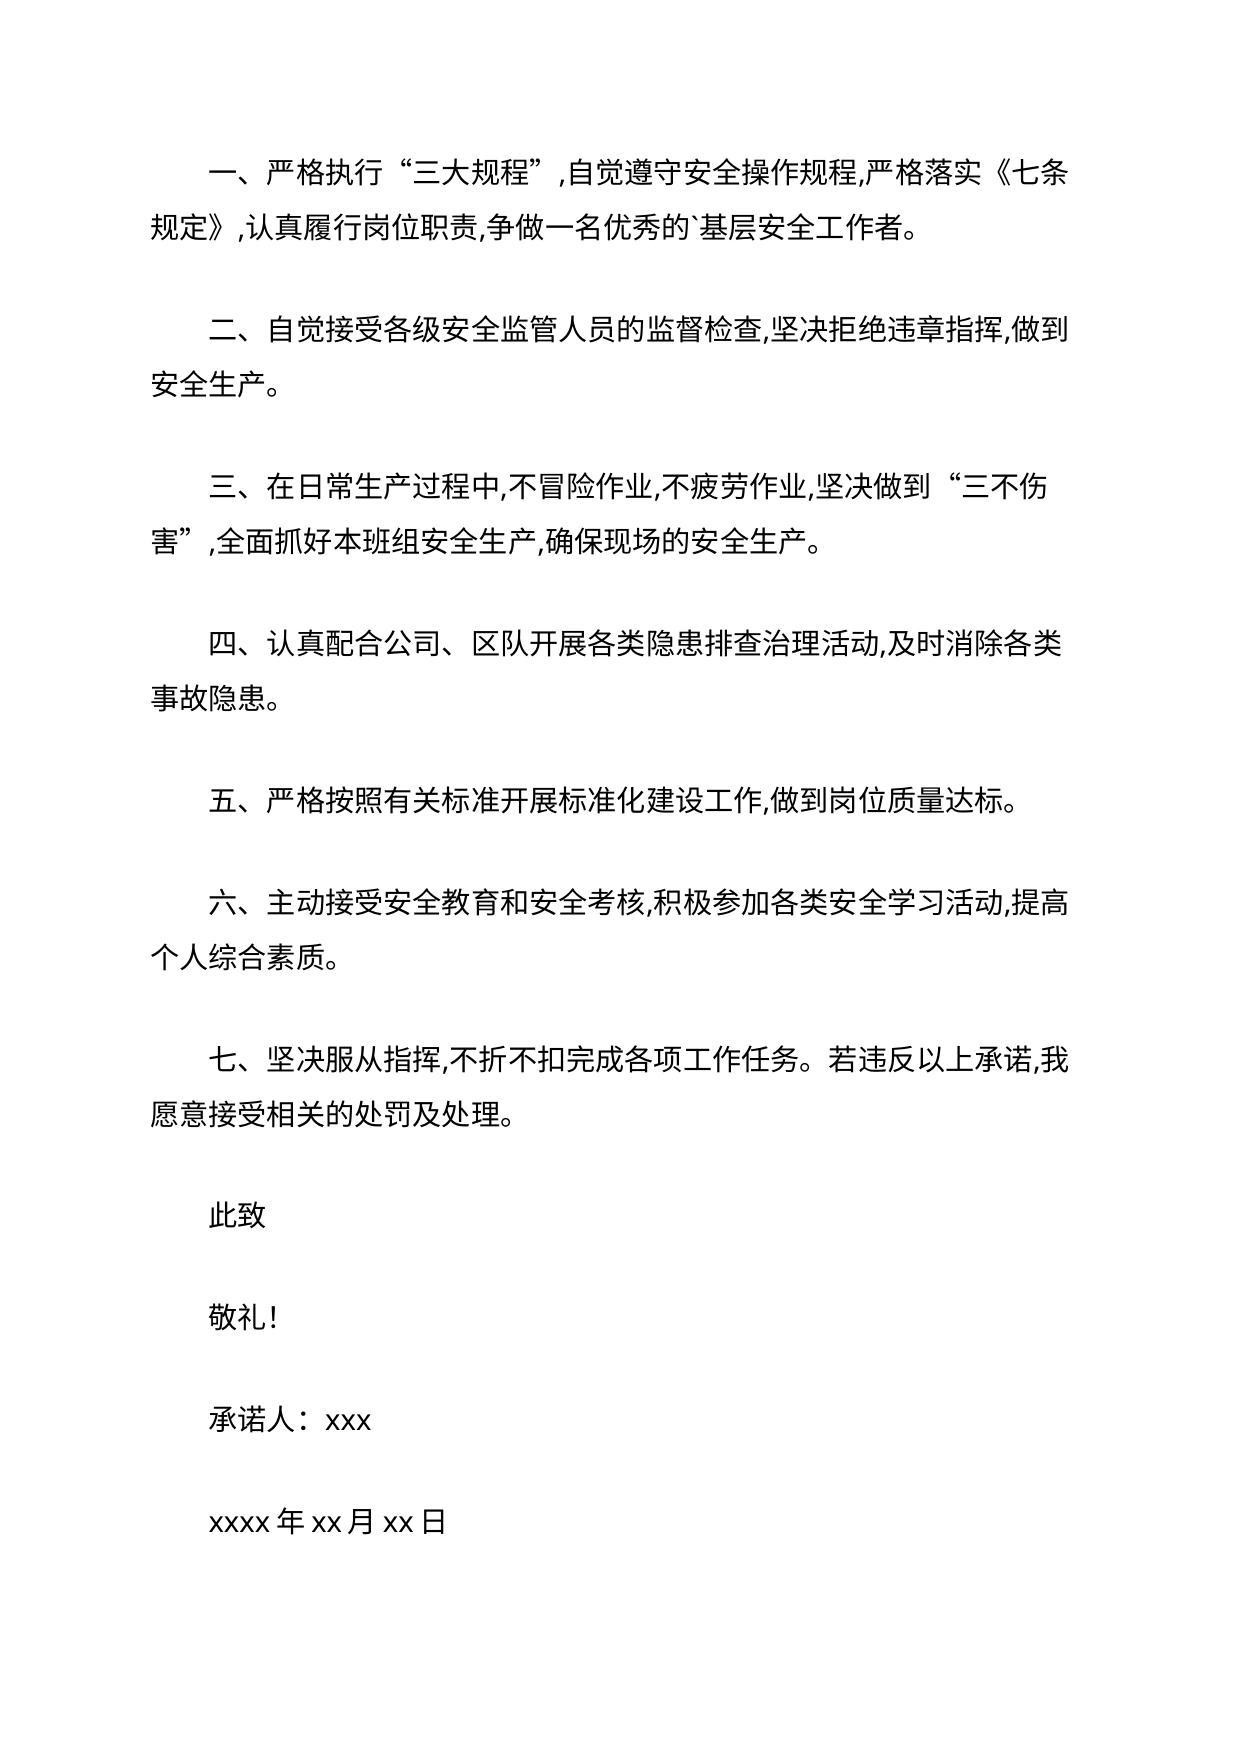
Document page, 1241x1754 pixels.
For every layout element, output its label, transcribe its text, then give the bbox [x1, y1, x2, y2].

text 四、认真配合公司、区队开展各类隐患排查治理活动,及时消除各类事故隐患。 [150, 621, 1090, 718]
text xxxx年xx月xx日 [150, 1498, 1090, 1541]
text 六、主动接受安全教育和安全考核,积极参加各类安全学习活动,提高个人综合素质。 [150, 879, 1090, 977]
text 敬礼！ [150, 1295, 1090, 1337]
text 此致 [150, 1193, 1090, 1235]
text 一、严格执行“三大规程”,自觉遵守安全操作规程,严格落实《七条规定》,认真履行岗位职责,争做一名优秀的`基层安全工作者。 [150, 150, 1090, 247]
text 五、严格按照有关标准开展标准化建设工作,做到岗位质量达标。 [150, 777, 1090, 820]
text 二、自觉接受各级安全监管人员的监督检查,坚决拒绝违章指挥,做到安全生产。 [150, 307, 1090, 404]
text 七、坚决服从指挥,不折不扣完成各项工作任务。若违反以上承诺,我愿意接受相关的处罚及处理。 [150, 1036, 1090, 1133]
text 承诺人：xxx [150, 1397, 1090, 1439]
text 三、在日常生产过程中,不冒险作业,不疲劳作业,坚决做到“三不伤害”,全面抓好本班组安全生产,确保现场的安全生产。 [150, 464, 1090, 561]
